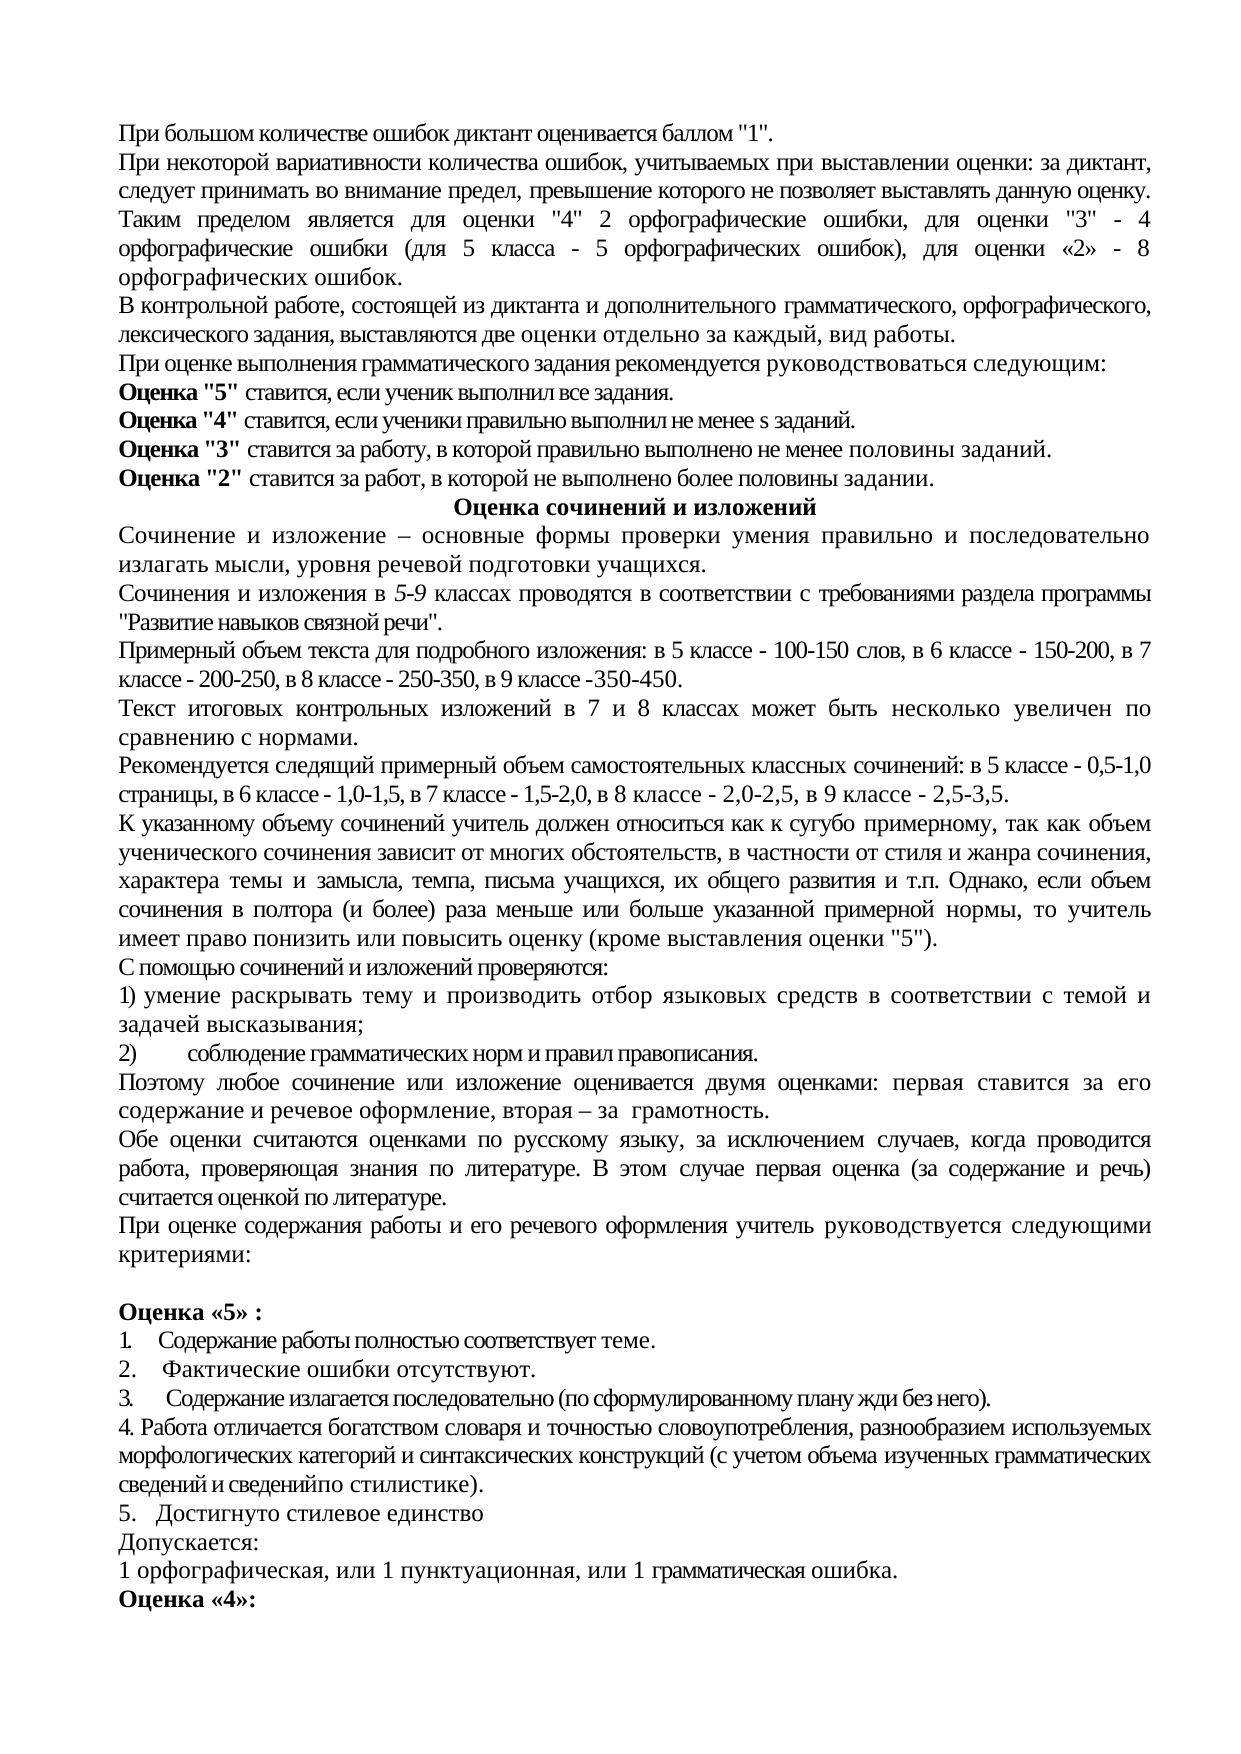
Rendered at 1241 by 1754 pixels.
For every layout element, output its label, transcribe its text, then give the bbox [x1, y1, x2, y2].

text 2) соблюдение грамматических норм и правил правописания. [118, 1038, 1152, 1067]
text Сочинения и изложения в 5-9 классах проводятся в соответствии с требованиями раздела программы "Развитие навыков связной речи". [118, 578, 1152, 636]
text При большом количестве ошибок диктант оценивается баллом "1". [118, 118, 1152, 147]
text К указанному объему сочинений учитель должен относиться как к сугубо примерному, так как объем ученического сочинения зависит от многих обстоятельств, в частности от стиля и жанра сочинения, характера темы и замысла, темпа, письма учащихся, их общего развития и т.п. Однако, если объем сочинения в полтора (и более) раза меньше или больше указанной примерной нормы, то учитель имеет право понизить или повысить оценку (кроме выставления оценки "5"). [118, 808, 1152, 952]
text Оценка "5" ставится, если ученик выполнил все задания. [118, 377, 1152, 406]
text Рекомендуется следящий примерный объем самостоятельных классных сочинений: в 5 классе - 0,5-1,0 страницы, в 6 классе - 1,0-1,5, в 7 классе - 1,5-2,0, в 8 классе - 2,0-2,5, в 9 классе - 2,5-3,5. [118, 751, 1152, 808]
text Поэтому любое сочинение или изложение оценивается двумя оценками: первая ставится за его содержание и речевое оформление, вторая – за грамотность. [118, 1067, 1152, 1124]
text Сочинение и изложение – основные формы проверки умения правильно и последовательно излагать мысли, уровня речевой подготовки учащихся. [118, 521, 1152, 578]
text 1. Содержание работы полностью соответствует теме. [118, 1326, 1152, 1354]
text Текст итоговых контрольных изложений в 7 и 8 классах может быть несколько увеличен по сравнению с нормами. [118, 693, 1152, 751]
text Оценка "2" ставится за работ, в которой не выполнено более половины задании. [118, 463, 1152, 492]
text Допускается: [118, 1527, 1152, 1556]
text При оценке выполнения грамматического задания рекомендуется руководствоваться следующим: [118, 348, 1152, 377]
text Примерный объем текста для подробного изложения: в 5 классе - 100-150 слов, в 6 классе - 150-200, в 7 классе - 200-250, в 8 классе - 250-350, в 9 классе -350-450. [118, 636, 1152, 693]
text В контрольной работе, состоящей из диктанта и дополнительного грамматического, орфографического, лексического задания, выставляются две оценки отдельно за каждый, вид работы. [118, 291, 1152, 348]
text 2. Фактические ошибки отсутствуют. [118, 1354, 1152, 1383]
text Оценка "3" ставится за работу, в которой правильно выполнено не менее половины заданий. [118, 434, 1152, 463]
text Обе оценки считаются оценками по русскому языку, за исключением случаев, когда проводится работа, проверяющая знания по литературе. В этом случае первая оценка (за содержание и речь) считается оценкой по литературе. [118, 1124, 1152, 1211]
text 4. Работа отличается богатством словаря и точностью словоупотребления, разнообразием используемых морфологических категорий и синтаксических конструкций (с учетом объема изученных грамматических сведений и сведенийпо стилистике). [118, 1412, 1152, 1498]
text Оценка «4»: [118, 1584, 1152, 1613]
text Оценка "4" ставится, если ученики правильно выполнил не менее s заданий. [118, 406, 1152, 434]
text Оценка «5» : [118, 1297, 1152, 1326]
text 1 орфографическая, или 1 пунктуационная, или 1 грамматическая ошибка. [118, 1556, 1152, 1584]
text 3. Содержание излагается последовательно (по сформулированному плану жди без него). [118, 1383, 1152, 1412]
text 5. Достигнуто стилевое единство [118, 1498, 1152, 1527]
text С помощью сочинений и изложений проверяются: [118, 952, 1152, 981]
text При некоторой вариативности количества ошибок, учитываемых при выставлении оценки: за диктант, следует принимать во внимание предел, превышение которого не позволяет выставлять данную оценку. Таким пределом является для оценки "4" 2 орфографические ошибки, для оценки "3" - 4 орфографические ошибки (для 5 класса - 5 орфографических ошибок), для оценки «2» - 8 орфографических ошибок. [118, 147, 1152, 291]
text При оценке содержания работы и его речевого оформления учитель руководствуется следующими критериями: [118, 1211, 1152, 1268]
text 1) умение раскрывать тему и производить отбор языковых средств в соответствии с темой и задачей высказывания; [118, 981, 1152, 1038]
text Оценка сочинений и изложений [118, 492, 1152, 521]
